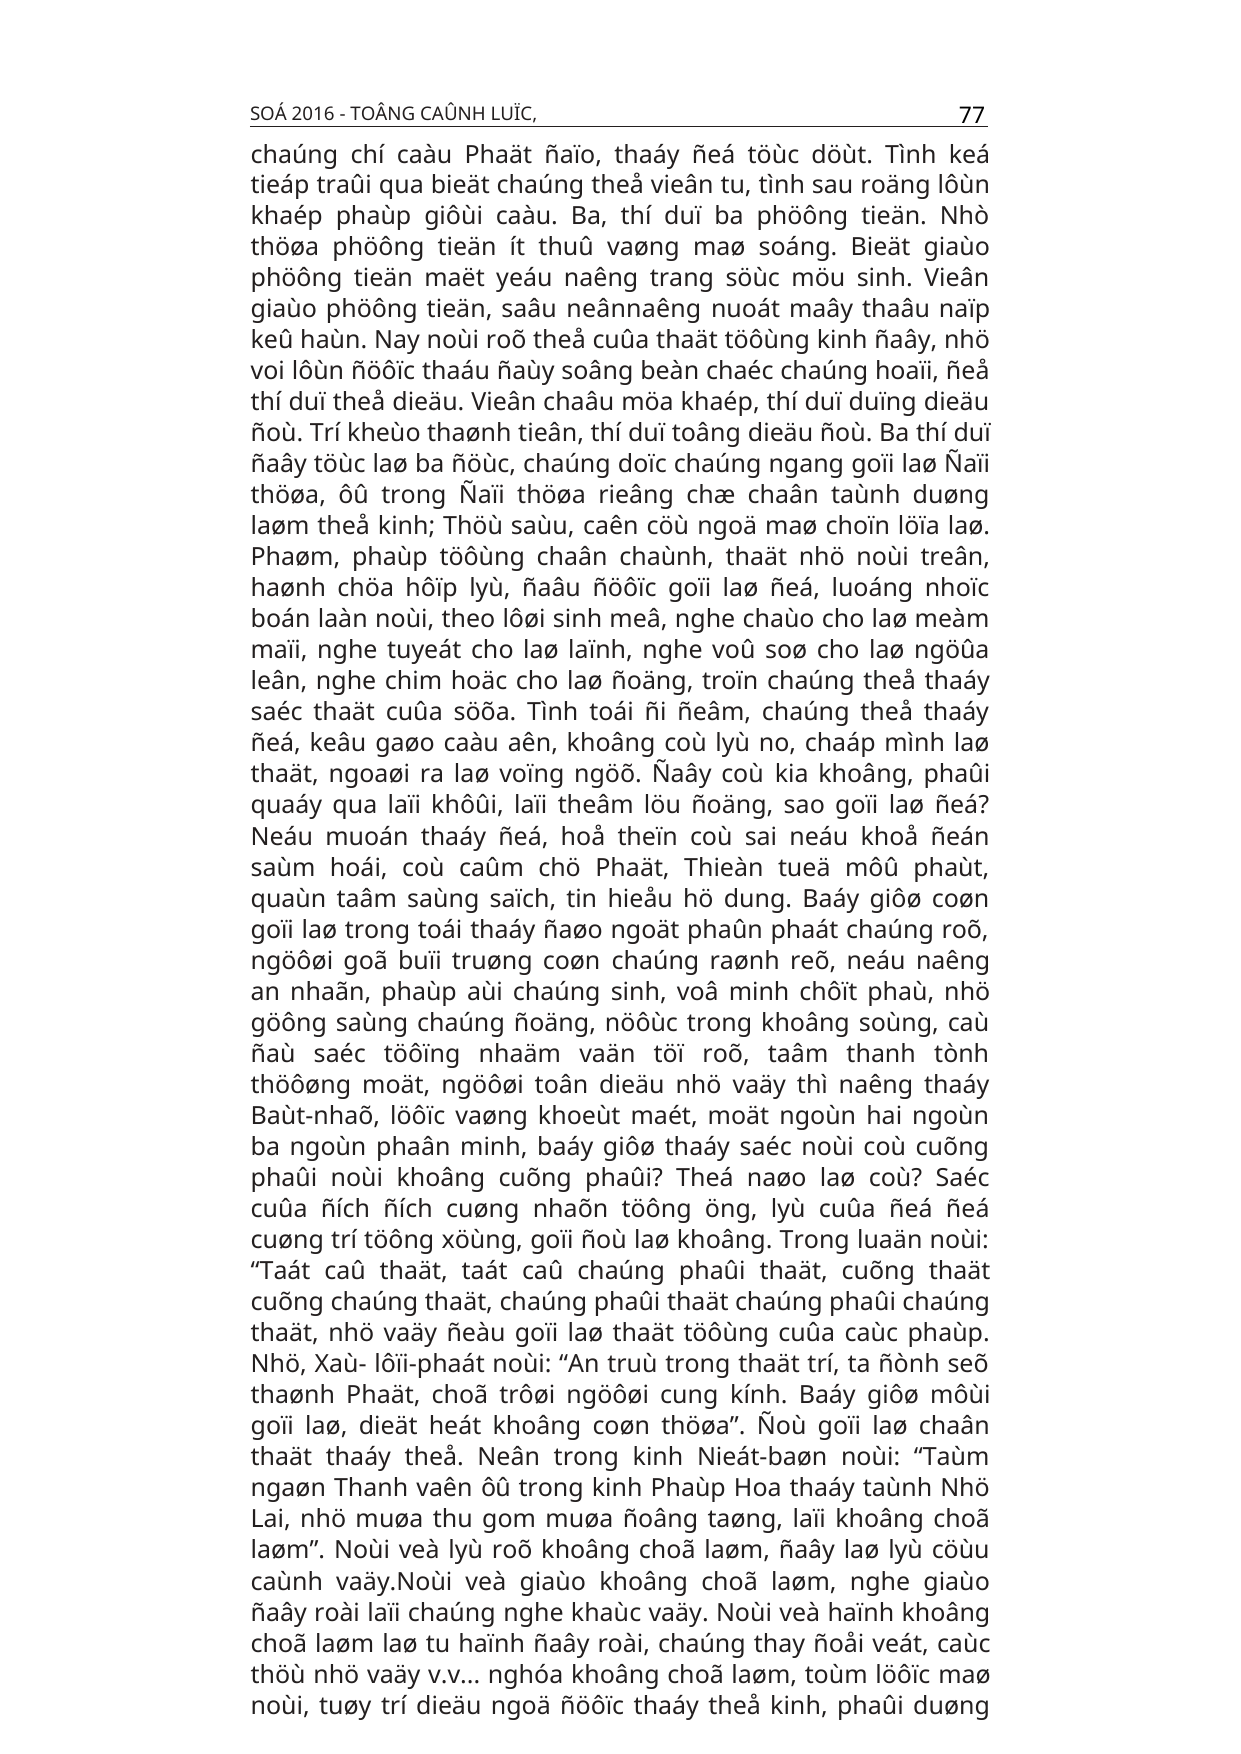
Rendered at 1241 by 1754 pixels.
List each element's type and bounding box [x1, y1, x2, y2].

text [250, 138, 990, 1721]
